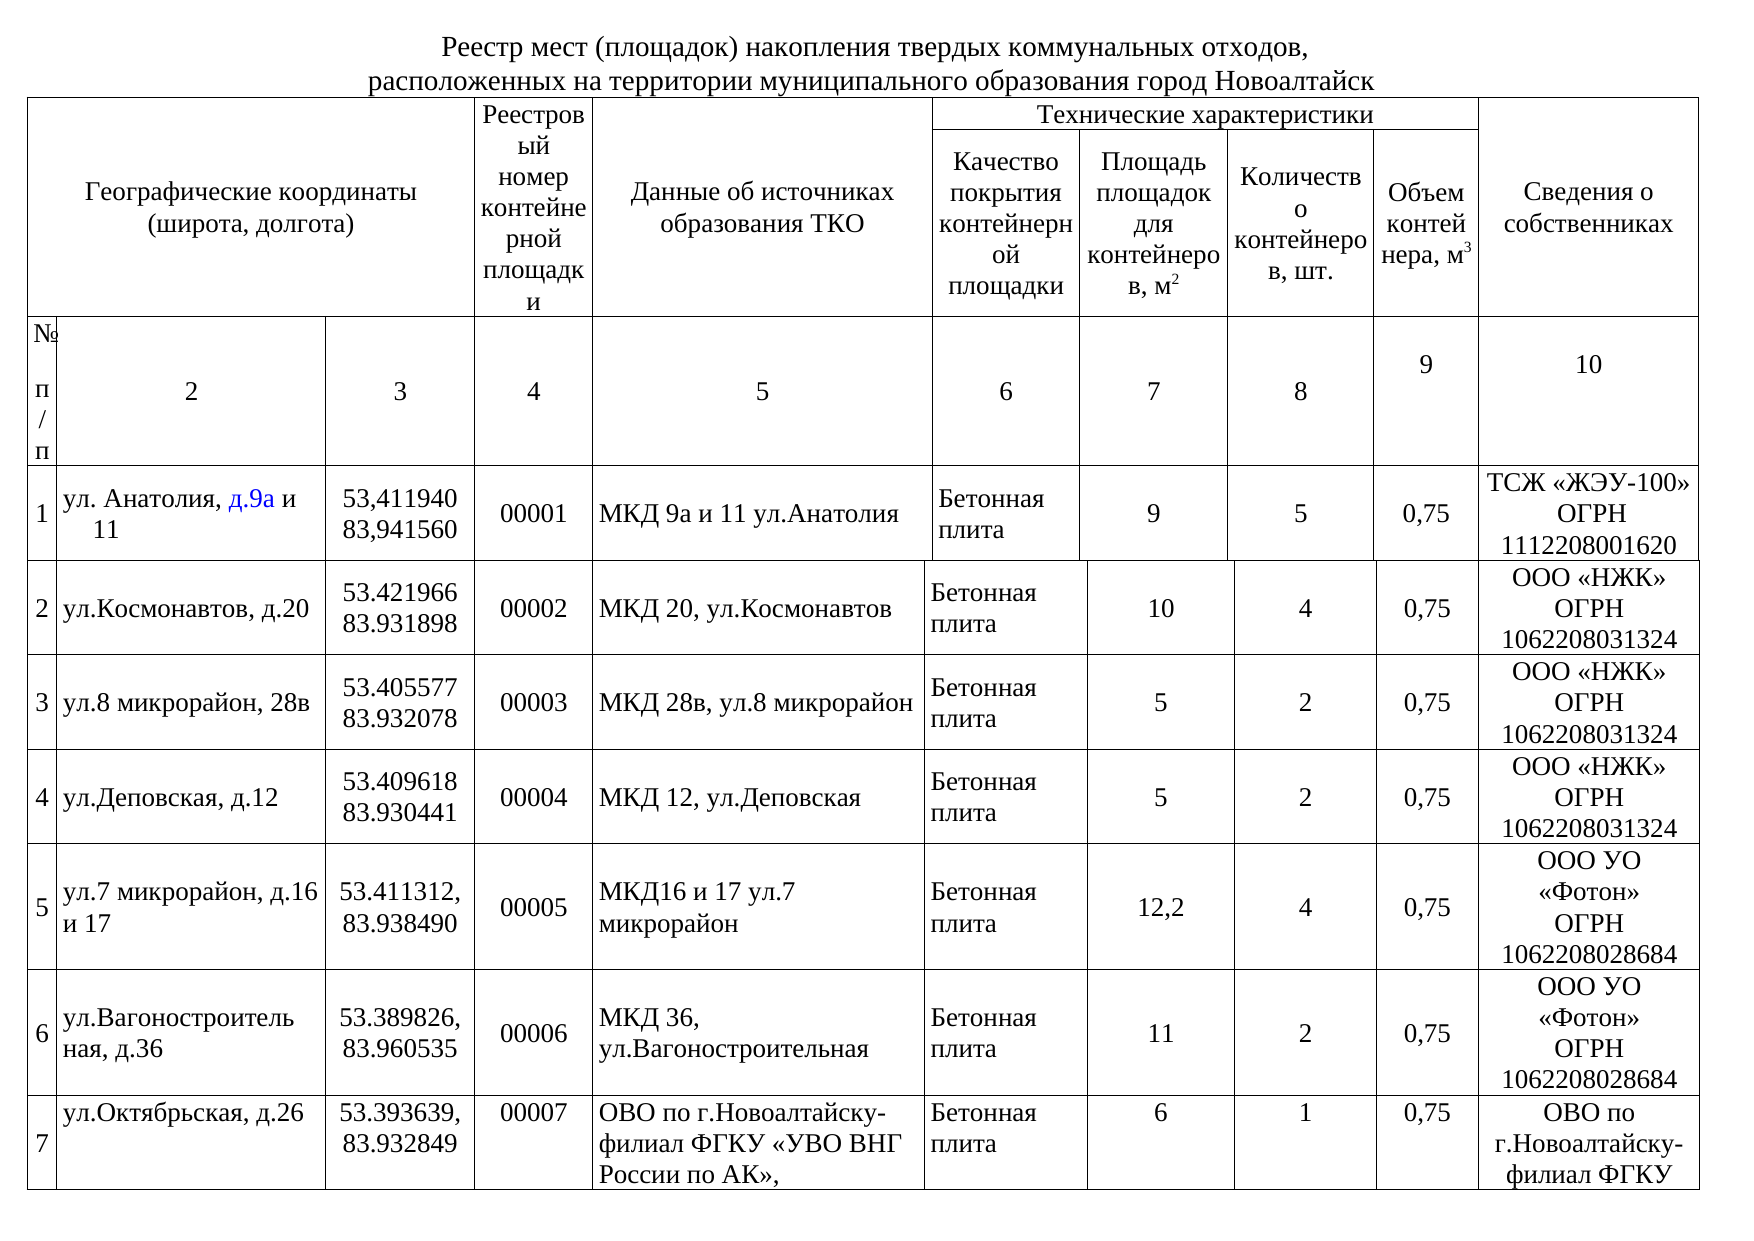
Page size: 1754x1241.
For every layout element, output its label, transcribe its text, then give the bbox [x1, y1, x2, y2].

table_cell МКД 36, ул.Вагоностроительная [593, 970, 924, 1094]
table_cell МКД16 и 17 ул.7 микрорайон [593, 844, 924, 969]
table_cell 00006 [475, 970, 592, 1094]
table_header Технические характеристики [933, 98, 1478, 129]
table_header Географические координаты (широта, долгота) [28, 98, 474, 316]
table_cell ул.7 микрорайон, д.16 и 17 [57, 844, 325, 969]
table_cell 00007 [475, 1096, 592, 1189]
table_cell МКД 20, ул.Космонавтов [593, 561, 924, 654]
table_cell 1 [28, 466, 56, 560]
table_cell 53.409618 83.930441 [326, 750, 474, 843]
table_cell ул.Деповская, д.12 [57, 750, 325, 843]
table_cell 9 [1374, 317, 1478, 465]
table_cell МКД 9а и 11 ул.Анатолия [593, 466, 932, 560]
table_cell 53,411940 83,941560 [326, 466, 474, 560]
table_cell 00002 [475, 561, 592, 654]
table_cell 0,75 [1377, 750, 1478, 843]
table_cell ул. Анатолия, д.9а и 11 [57, 466, 325, 560]
table_header Реестровый номер контейнерной площадки [475, 98, 592, 316]
table_cell 8 [1228, 317, 1373, 465]
table_cell Качество покрытия контейнерной площадки [933, 130, 1079, 316]
table_cell 00004 [475, 750, 592, 843]
table_cell 7 [28, 1096, 56, 1189]
table_cell 2 [1235, 655, 1376, 749]
table_cell ул.Вагоностроитель ная, д.36 [57, 970, 325, 1094]
table_cell 6 [1088, 1096, 1234, 1189]
table_cell 2 [1235, 750, 1376, 843]
table_cell 00003 [475, 655, 592, 749]
table_cell ул.Космонавтов, д.20 [57, 561, 325, 654]
table_cell МКД 28в, ул.8 микрорайон [593, 655, 924, 749]
table_cell ул.8 микрорайон, 28в [57, 655, 325, 749]
table_cell 1 [1235, 1096, 1376, 1189]
table_cell 6 [933, 317, 1079, 465]
table_cell Количество контейнеров, шт. [1228, 130, 1373, 316]
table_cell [593, 1096, 924, 1189]
table_cell 2 [1235, 970, 1376, 1094]
table_cell 2 [57, 317, 325, 465]
text расположенных на территории муниципального образования город Новоалтайск [44, 63, 1698, 97]
table_cell ТСЖ «ЖЭУ-100» ОГРН 1112208001620 [1479, 466, 1698, 560]
table_cell 5 [1088, 655, 1234, 749]
table_cell 53.389826, 83.960535 [326, 970, 474, 1094]
table_cell Бетонная плита [925, 561, 1087, 654]
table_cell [57, 1096, 325, 1189]
table_cell ООО УО «Фотон» ОГРН 1062208028684 [1479, 844, 1699, 969]
table_cell 0,75 [1374, 466, 1478, 560]
table_cell 5 [28, 844, 56, 969]
table_cell 3 [326, 317, 474, 465]
table_cell 00001 [475, 466, 592, 560]
table_cell 0,75 [1377, 655, 1478, 749]
table_cell 11 [1088, 970, 1234, 1094]
table_cell 0,75 [1377, 561, 1478, 654]
table_cell ООО «НЖК» ОГРН 1062208031324 [1479, 750, 1699, 843]
table_cell 5 [1228, 466, 1373, 560]
table_cell 2 [28, 561, 56, 654]
table_cell МКД 12, ул.Деповская [593, 750, 924, 843]
table_cell Площадь площадок для контейнеров, м2 [1080, 130, 1227, 316]
table_cell 4 [28, 750, 56, 843]
table_cell 5 [1088, 750, 1234, 843]
table_cell 0,75 [1377, 1096, 1478, 1189]
table_cell 4 [475, 317, 592, 465]
table_cell 6 [28, 970, 56, 1094]
table_cell 0,75 [1377, 844, 1478, 969]
table_cell Объем контейнера, м3 [1374, 130, 1478, 316]
table_cell Бетонная плита [925, 655, 1087, 749]
table_cell Бетонная плита [925, 1096, 1087, 1189]
table_header Сведения о собственниках [1479, 98, 1698, 316]
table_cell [326, 1096, 474, 1189]
table_cell 53.421966 83.931898 [326, 561, 474, 654]
table_cell Бетонная плита [933, 466, 1079, 560]
table_cell 53.405577 83.932078 [326, 655, 474, 749]
table_cell № п/п [28, 317, 56, 465]
table_cell 10 [1088, 561, 1234, 654]
table_cell ООО «НЖК» ОГРН 1062208031324 [1479, 561, 1699, 654]
table_cell 53.411312, 83.938490 [326, 844, 474, 969]
table_cell 9 [1080, 466, 1227, 560]
table_cell 4 [1235, 561, 1376, 654]
table_cell Бетонная плита [925, 844, 1087, 969]
table_cell 4 [1235, 844, 1376, 969]
table_cell 5 [593, 317, 932, 465]
text Реестр мест (площадок) накопления твердых коммунальных отходов, [44, 29, 1698, 63]
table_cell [1479, 1096, 1699, 1189]
table_cell 3 [28, 655, 56, 749]
table_cell Бетонная плита [925, 750, 1087, 843]
table_cell 12,2 [1088, 844, 1234, 969]
table_header Данные об источниках образования ТКО [593, 98, 932, 316]
table_cell ООО «НЖК» ОГРН 1062208031324 [1479, 655, 1699, 749]
table_cell 00005 [475, 844, 592, 969]
table_cell ООО УО «Фотон» ОГРН 1062208028684 [1479, 970, 1699, 1094]
table_cell 10 [1479, 317, 1698, 465]
table_cell Бетонная плита [925, 970, 1087, 1094]
table_cell 0,75 [1377, 970, 1478, 1094]
table_cell 7 [1080, 317, 1227, 465]
